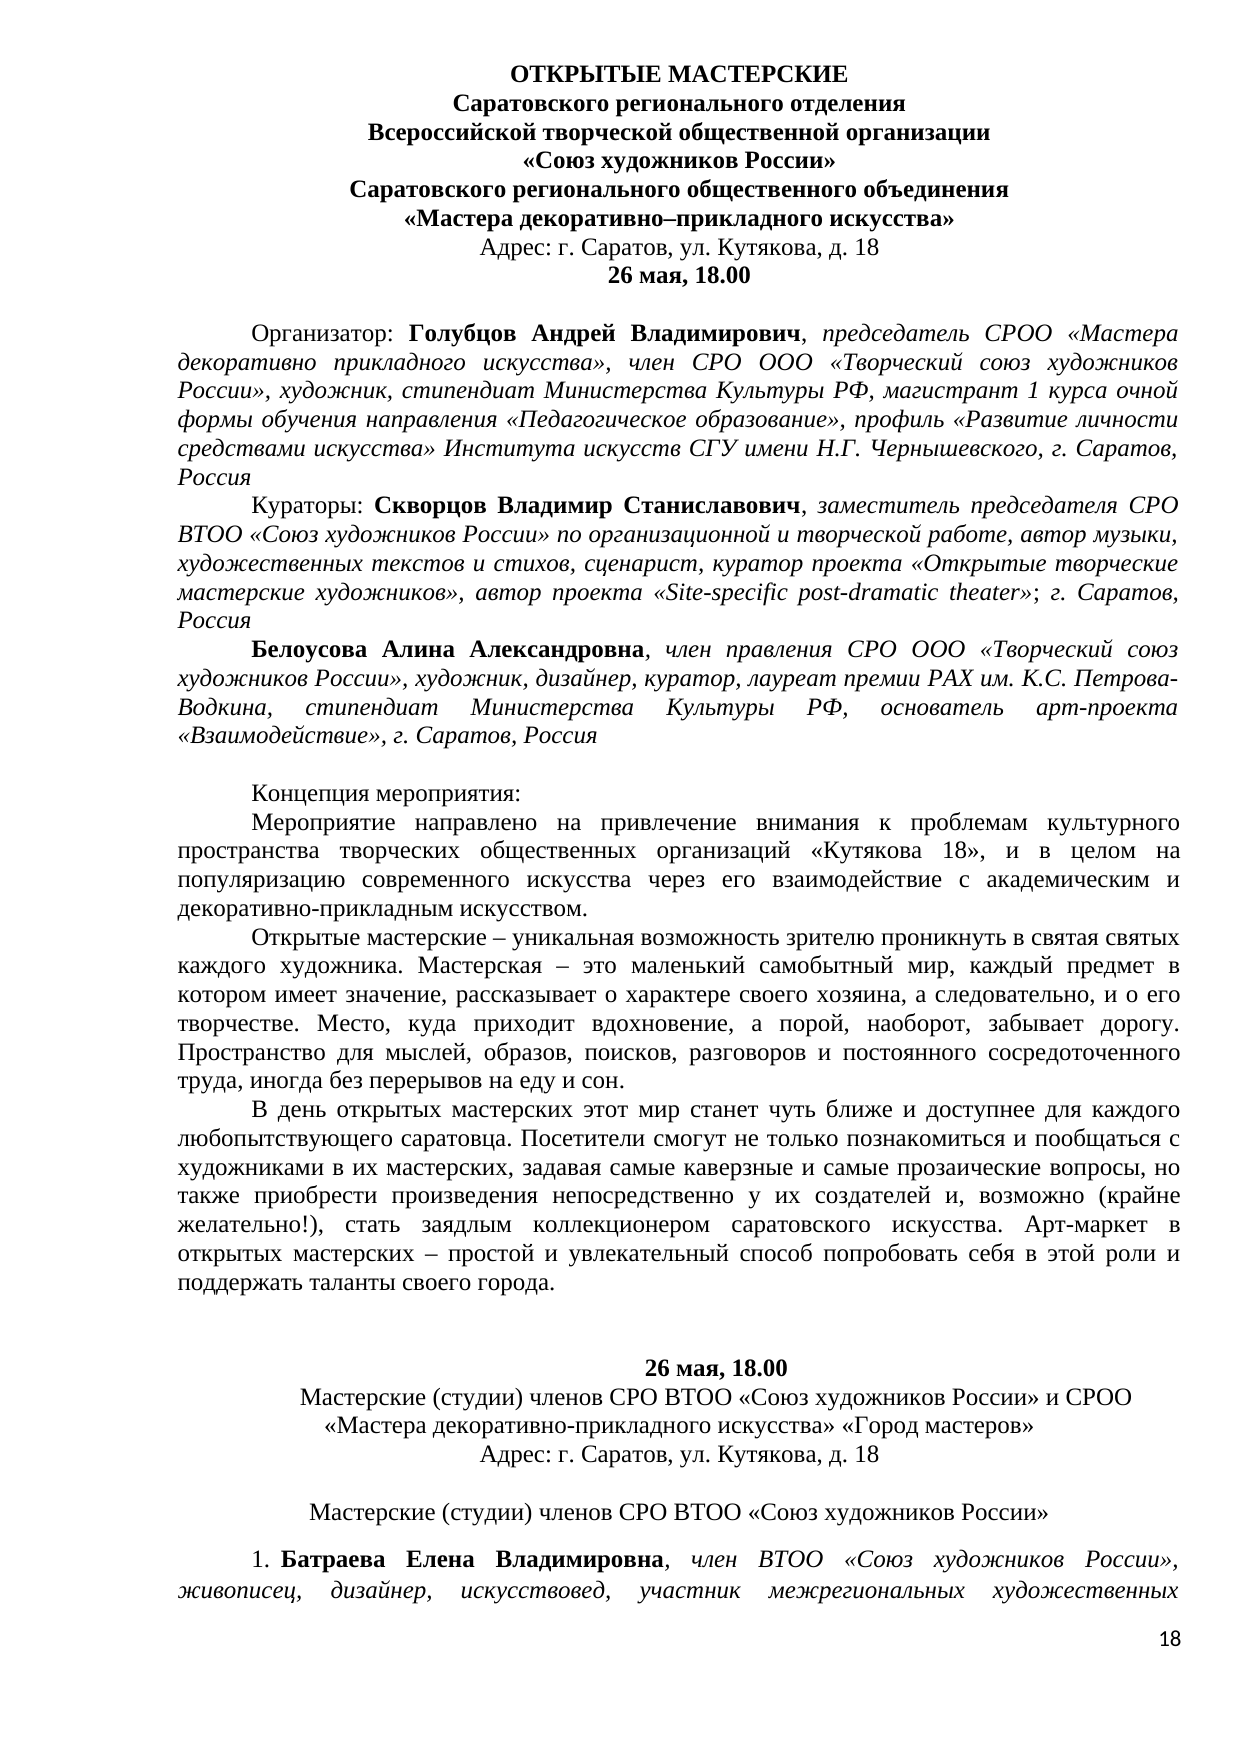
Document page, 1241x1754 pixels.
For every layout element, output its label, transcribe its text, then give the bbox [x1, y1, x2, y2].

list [177, 1544, 1181, 1604]
text Всероссийской творческой общественной организации [177, 117, 1181, 145]
text Адрес: г. Саратов, ул. Кутякова, д. 18 [177, 1439, 1181, 1468]
text Мастерские (студии) членов СРО ВТОО «Союз художников России» [177, 1497, 1181, 1525]
text Мастерские (студии) членов СРО ВТОО «Союз художников России» и СРОО «Мастера декоративно-прикладного искусства» «Город мастеров» [177, 1382, 1181, 1439]
text «Мастера декоративно–прикладного искусства» [177, 203, 1181, 232]
text 26 мая, 18.00 [177, 1353, 1181, 1382]
text Адрес: г. Саратов, ул. Кутякова, д. 18 [177, 232, 1181, 260]
text Кураторы: Скворцов Владимир Станиславович, заместитель председателя СРО ВТОО «Союз художников России» по организационной и творческой работе, автор музыки, художественных текстов и стихов, сценарист, куратор проекта «Открытые творческие мастерские художников», автор проекта «Site-specific post-dramatic theater»; г. Саратов, Россия [177, 490, 1181, 634]
text Мероприятие направлено на привлечение внимания к проблемам культурного пространства творческих общественных организаций «Кутякова 18», и в целом на популяризацию современного искусства через его взаимодействие с академическим и декоративно-прикладным искусством. [177, 807, 1181, 922]
text Концепция мероприятия: [177, 778, 1181, 807]
text Организатор: Голубцов Андрей Владимирович, председатель СРОО «Мастера декоративно прикладного искусства», член СРО ООО «Творческий союз художников России», художник, стипендиат Министерства Культуры РФ, магистрант 1 курса очной формы обучения направления «Педагогическое образование», профиль «Развитие личности средствами искусства» Института искусств СГУ имени Н.Г. Чернышевского, г. Саратов, Россия [177, 318, 1181, 490]
text Саратовского регионального отделения [177, 88, 1181, 117]
text Саратовского регионального общественного объединения [177, 174, 1181, 203]
text Белоусова Алина Александровна, член правления СРО ООО «Творческий союз художников России», художник, дизайнер, куратор, лауреат премии РАХ им. К.С. Петрова-Водкина, стипендиат Министерства Культуры РФ, основатель арт-проекта «Взаимодействие», г. Саратов, Россия [177, 634, 1181, 749]
text ОТКРЫТЫЕ МАСТЕРСКИЕ [177, 59, 1181, 88]
text В день открытых мастерских этот мир станет чуть ближе и доступнее для каждого любопытствующего саратовца. Посетители смогут не только познакомиться и пообщаться с художниками в их мастерских, задавая самые каверзные и самые прозаические вопросы, но также приобрести произведения непосредственно у их создателей и, возможно (крайне желательно!), стать заядлым коллекционером саратовского искусства. Арт-маркет в открытых мастерских – простой и увлекательный способ попробовать себя в этой роли и поддержать таланты своего города. [177, 1094, 1181, 1295]
text Открытые мастерские – уникальная возможность зрителю проникнуть в святая святых каждого художника. Мастерская – это маленький самобытный мир, каждый предмет в котором имеет значение, рассказывает о характере своего хозяина, а следовательно, и о его творчестве. Место, куда приходит вдохновение, а порой, наоборот, забывает дорогу. Пространство для мыслей, образов, поисков, разговоров и постоянного сосредоточенного труда, иногда без перерывов на еду и сон. [177, 922, 1181, 1094]
text 26 мая, 18.00 [177, 260, 1181, 289]
text «Союз художников России» [177, 145, 1181, 174]
